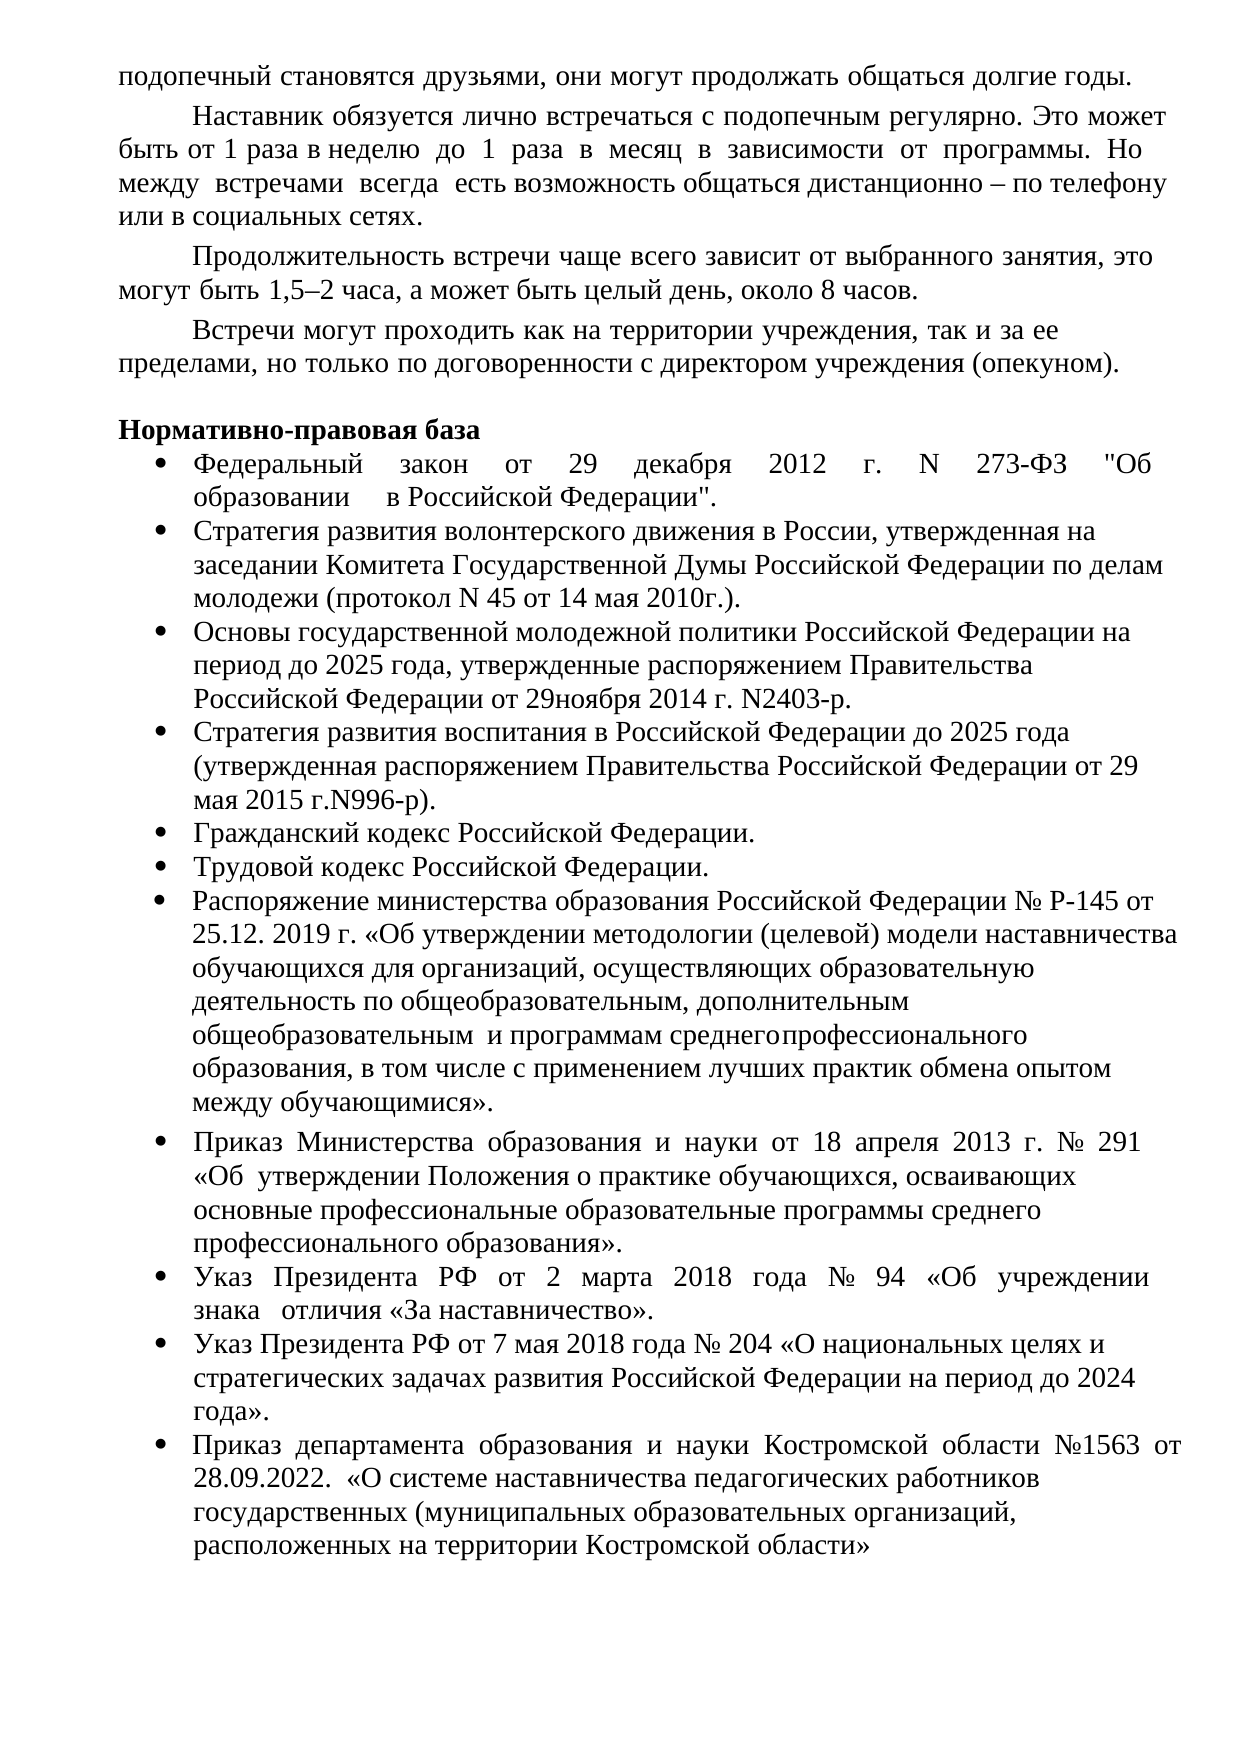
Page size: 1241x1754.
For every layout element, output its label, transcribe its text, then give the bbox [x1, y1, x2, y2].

list Основы государственной молодежной политики Российской Федерации на период до 2025 года, утвержденные распоряжением Правительства Российской Федерации от 29ноября 2014 г. N2403-р. [156, 614, 1182, 714]
text Нормативно-правовая база [118, 412, 1184, 446]
list Гражданский кодекс Российской Федерации. [156, 815, 1182, 849]
text Наставник обязуется лично встречаться с подопечным регулярно. Это может быть от 1 раза в неделю до 1 раза в месяц в зависимости от программы. Но между встречами всегда есть возможность общаться дистанционно – по телефону или в социальных сетях. [118, 98, 1183, 232]
text Встречи могут проходить как на территории учреждения, так и за ее пределами, но только по договоренности с директором учреждения (опекуном). [118, 312, 1187, 379]
list Указ Президента РФ от 7 мая 2018 года № 204 «О национальных целях и стратегических задачах развития Российской Федерации на период до 2024 года». [156, 1326, 1182, 1427]
list Трудовой кодекс Российской Федерации. [156, 849, 1182, 883]
list Распоряжение министерства образования Российской Федерации № Р-145 от 25.12. 2019 г. «Об утверждении методологии (целевой) модели наставничества обучающихся для организаций, осуществляющих образовательную деятельность по общеобразовательным, дополнительным общеобразовательным и программам среднего профессионального образования, в том числе с применением лучших практик обмена опытом между обучающимися». [154, 883, 1182, 1117]
list Стратегия развития волонтерского движения в России, утвержденная на заседании Комитета Государственной Думы Российской Федерации по делам молодежи (протокол N 45 от 14 мая 2010г.). [156, 513, 1182, 614]
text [118, 58, 1184, 92]
list Федеральный закон от 29 декабря 2012 г. N 273-ФЗ "Об образовании в Российской Федерации". [156, 446, 1182, 513]
list Указ Президента РФ от 2 марта 2018 года № 94 «Об учреждении знака отличия «За наставничество». [156, 1259, 1188, 1326]
list Стратегия развития воспитания в Российской Федерации до 2025 года (утвержденная распоряжением Правительства Российской Федерации от 29 мая 2015 г.N996-р). [156, 714, 1182, 815]
list Приказ Министерства образования и науки от 18 апреля 2013 г. № 291 «Об утверждении Положения о практике обучающихся, осваивающих основные профессиональные образовательные программы среднего профессионального образования». [156, 1124, 1183, 1259]
text Продолжительность встречи чаще всего зависит от выбранного занятия, это могут быть 1,5–2 часа, а может быть целый день, около 8 часов. [118, 238, 1188, 305]
list Приказ департамента образования и науки Костромской области №1563 от 28.09.2022. «О системе наставничества педагогических работников государственных (муниципальных образовательных организаций, расположенных на территории Костромской области» [156, 1427, 1183, 1561]
